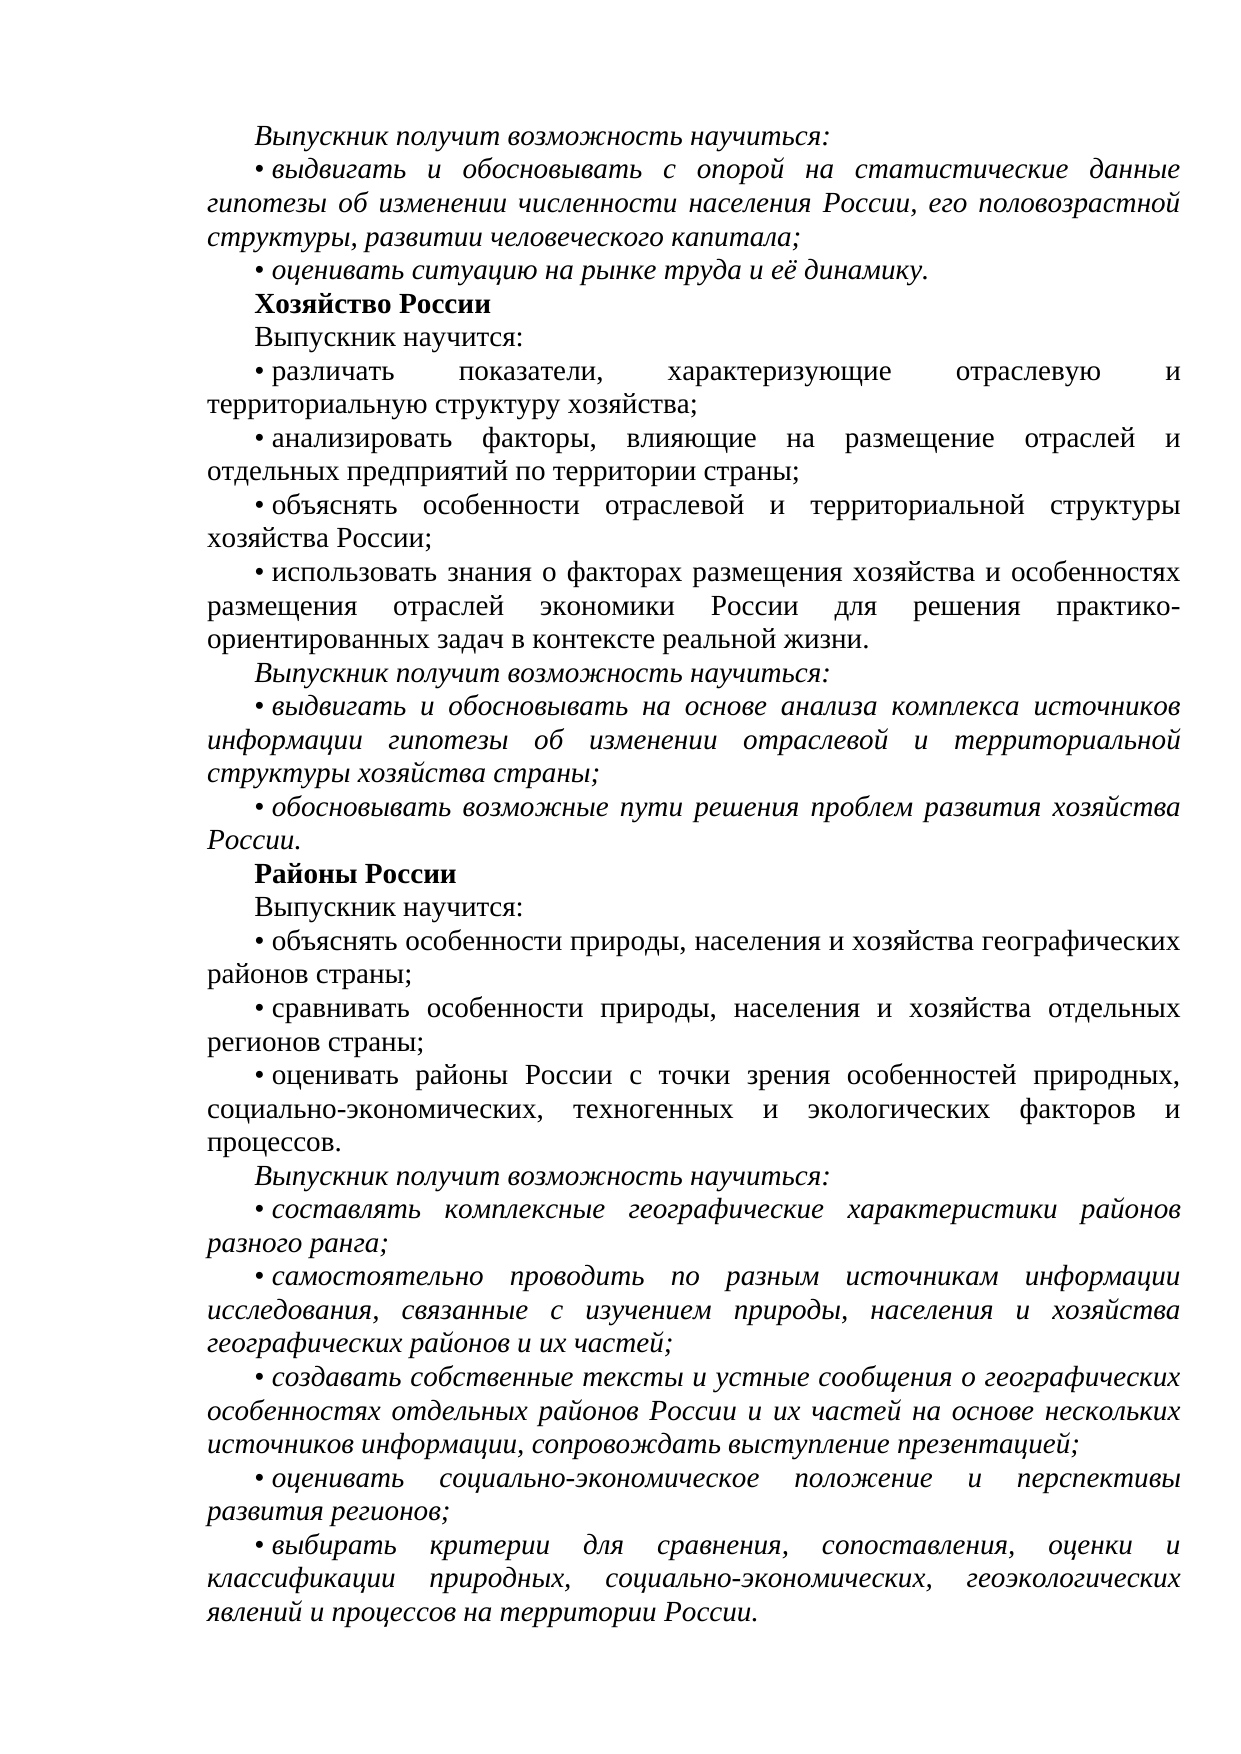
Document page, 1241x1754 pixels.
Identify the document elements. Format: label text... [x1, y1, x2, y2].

text • выдвигать и обосновывать с опорой на статистические данные гипотезы об изменении численности населения России, его половозрастной структуры, развитии человеческого капитала; [207, 152, 1181, 252]
text Выпускник научится: [207, 889, 1181, 923]
text • использовать знания о факторах размещения хозяйства и особенностях размещения отраслей экономики России для решения практико-ориентированных задач в контексте реальной жизни. [207, 554, 1181, 655]
text • оценивать районы России с точки зрения особенностей природных, социально-экономических, техногенных и экологических факторов и процессов. [207, 1057, 1181, 1158]
text Районы России [207, 856, 1181, 889]
text • сравнивать особенности природы, населения и хозяйства отдельных регионов страны; [207, 990, 1181, 1057]
text Выпускник получит возможность научиться: [207, 655, 1181, 688]
text • самостоятельно проводить по разным источникам информации исследования, связанные с изучением природы, населения и хозяйства географических районов и их частей; [207, 1258, 1181, 1359]
text • различать показатели, характеризующие отраслевую и территориальную структуру хозяйства; [207, 353, 1181, 420]
text • создавать собственные тексты и устные сообщения о географических особенностях отдельных районов России и их частей на основе нескольких источников информации, сопровождать выступление презентацией; [207, 1359, 1181, 1460]
text Выпускник получит возможность научиться: [207, 118, 1181, 152]
text • объяснять особенности природы, населения и хозяйства географических районов страны; [207, 923, 1181, 990]
text • обосновывать возможные пути решения проблем развития хозяйства России. [207, 789, 1181, 856]
text • объяснять особенности отраслевой и территориальной структуры хозяйства России; [207, 487, 1181, 554]
text • оценивать социально-экономическое положение и перспективы развития регионов; [207, 1460, 1181, 1527]
text Хозяйство России [207, 286, 1181, 319]
text • анализировать факторы, влияющие на размещение отраслей и отдельных предприятий по территории страны; [207, 420, 1181, 487]
text • оценивать ситуацию на рынке труда и её динамику. [207, 252, 1181, 286]
text • составлять комплексные географические характеристики районов разного ранга; [207, 1191, 1181, 1258]
text • выбирать критерии для сравнения, сопоставления, оценки и классификации природных, социально-экономических, геоэкологических явлений и процессов на территории России. [207, 1527, 1181, 1627]
text Выпускник научится: [207, 319, 1181, 353]
text • выдвигать и обосновывать на основе анализа комплекса источников информации гипотезы об изменении отраслевой и территориальной структуры хозяйства страны; [207, 688, 1181, 789]
text Выпускник получит возможность научиться: [207, 1158, 1181, 1191]
